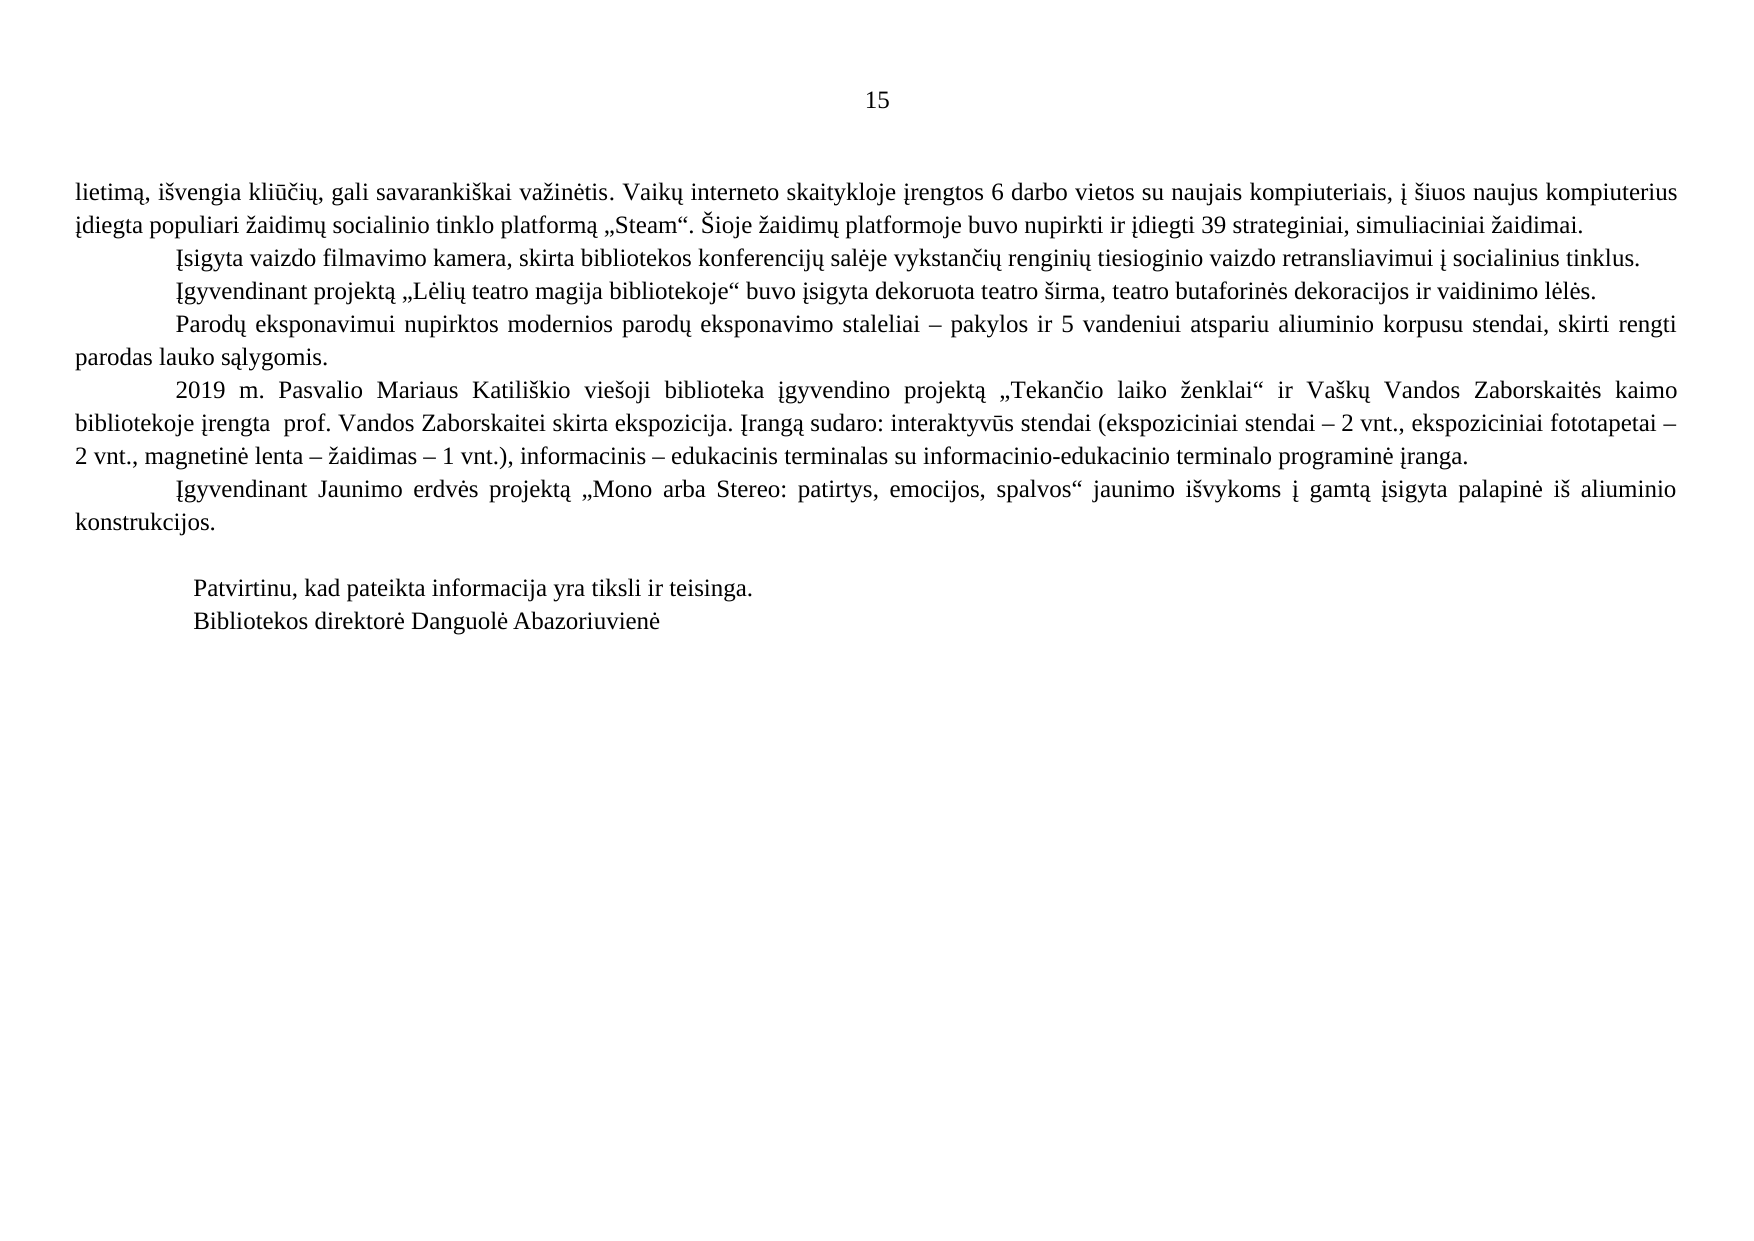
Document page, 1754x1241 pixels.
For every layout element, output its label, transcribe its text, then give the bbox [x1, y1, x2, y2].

text Įsigyta vaizdo filmavimo kamera, skirta bibliotekos konferencijų salėje vykstančių renginių tiesioginio vaizdo retransliavimui į socialinius tinklus. [75, 243, 1679, 272]
text Bibliotekos direktorė Danguolė Abazoriuvienė [75, 606, 1679, 635]
text Įgyvendinant projektą „Lėlių teatro magija bibliotekoje“ buvo įsigyta dekoruota teatro širma, teatro butaforinės dekoracijos ir vaidinimo lėlės. [75, 276, 1679, 305]
text Parodų eksponavimui nupirktos modernios parodų eksponavimo staleliai – pakylos ir 5 vandeniui atspariu aliuminio korpusu stendai, skirti rengti parodas lauko sąlygomis. [75, 309, 1679, 371]
text Įgyvendinant Jaunimo erdvės projektą „Mono arba Stereo: patirtys, emocijos, spalvos“ jaunimo išvykoms į gamtą įsigyta palapinė iš aliuminio konstrukcijos. [75, 474, 1679, 536]
text Patvirtinu, kad pateikta informacija yra tiksli ir teisinga. [75, 573, 1679, 602]
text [75, 177, 1679, 239]
text 2019 m. Pasvalio Mariaus Katiliškio viešoji biblioteka įgyvendino projektą „Tekančio laiko ženklai“ ir Vaškų Vandos Zaborskaitės kaimo bibliotekoje įrengta prof. Vandos Zaborskaitei skirta ekspozicija. Įrangą sudaro: interaktyvūs stendai (ekspoziciniai stendai – 2 vnt., ekspoziciniai fototapetai – 2 vnt., magnetinė lenta – žaidimas – 1 vnt.), informacinis – edukacinis terminalas su informacinio-edukacinio terminalo programinė įranga. [75, 375, 1679, 470]
